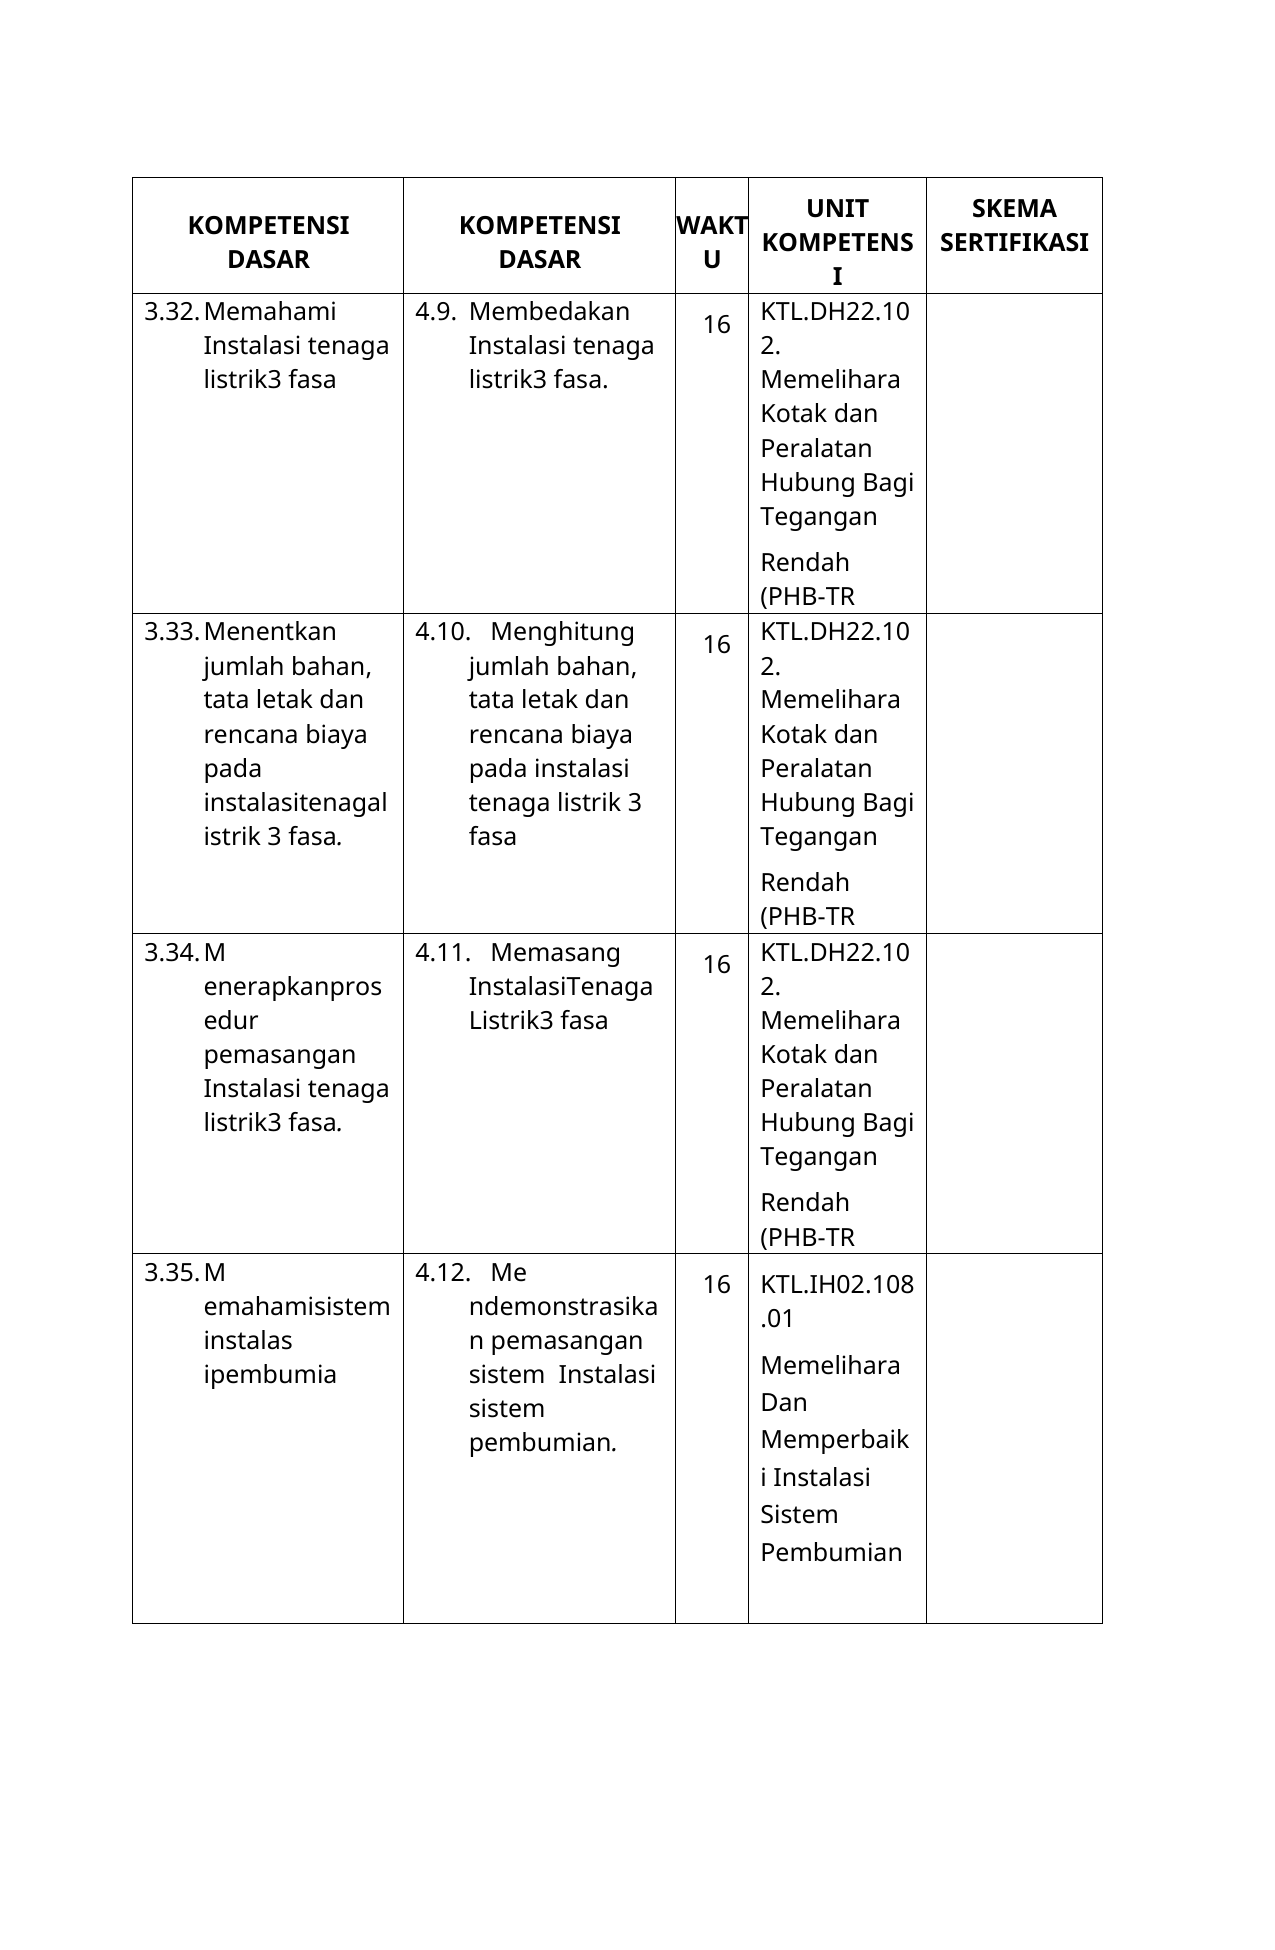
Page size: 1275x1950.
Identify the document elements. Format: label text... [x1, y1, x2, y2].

table_cell 16 [676, 294, 748, 613]
table_cell [927, 1254, 1102, 1622]
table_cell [749, 294, 926, 613]
table_header KOMPETENSI DASAR [404, 178, 675, 293]
table_cell [927, 934, 1102, 1253]
table_cell Memasang InstalasiTenaga Listrik3 fasa [404, 934, 675, 1253]
table_cell 16 [676, 1254, 748, 1622]
table_cell Membedakan Instalasi tenaga listrik3 fasa. [404, 294, 675, 613]
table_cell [749, 1254, 926, 1622]
table_header UNIT KOMPETENSI [749, 178, 926, 293]
table_cell Memahamisistem instalasipembumia [133, 1254, 403, 1622]
table_cell Mendemonstrasikan pemasangan sistem Instalasi sistem pembumian. [404, 1254, 675, 1622]
table_cell Menentkan jumlah bahan, tata letak dan rencana biaya pada instalasitenagalistrik 3 fasa. [133, 614, 403, 933]
table_cell 16 [676, 934, 748, 1253]
table_cell [927, 614, 1102, 933]
table_header SKEMA SERTIFIKASI [927, 178, 1102, 293]
table_cell [927, 294, 1102, 613]
table_cell 16 [676, 614, 748, 933]
table_cell Menghitung jumlah bahan, tata letak dan rencana biaya pada instalasi tenaga listrik 3 fasa [404, 614, 675, 933]
table_cell Memahami Instalasi tenaga listrik3 fasa [133, 294, 403, 613]
table_header KOMPETENSI DASAR [133, 178, 403, 293]
table_cell KTL.DH22.102. Memelihara Kotak dan Peralatan Hubung Bagi Tegangan Rendah (PHB-TR [749, 614, 926, 933]
table_cell KTL.DH22.102. Memelihara Kotak dan Peralatan Hubung Bagi Tegangan Rendah (PHB-TR [749, 934, 926, 1253]
table_header WAKTU [676, 178, 748, 293]
table_cell Menerapkanprosedur pemasangan Instalasi tenaga listrik3 fasa. [133, 934, 403, 1253]
